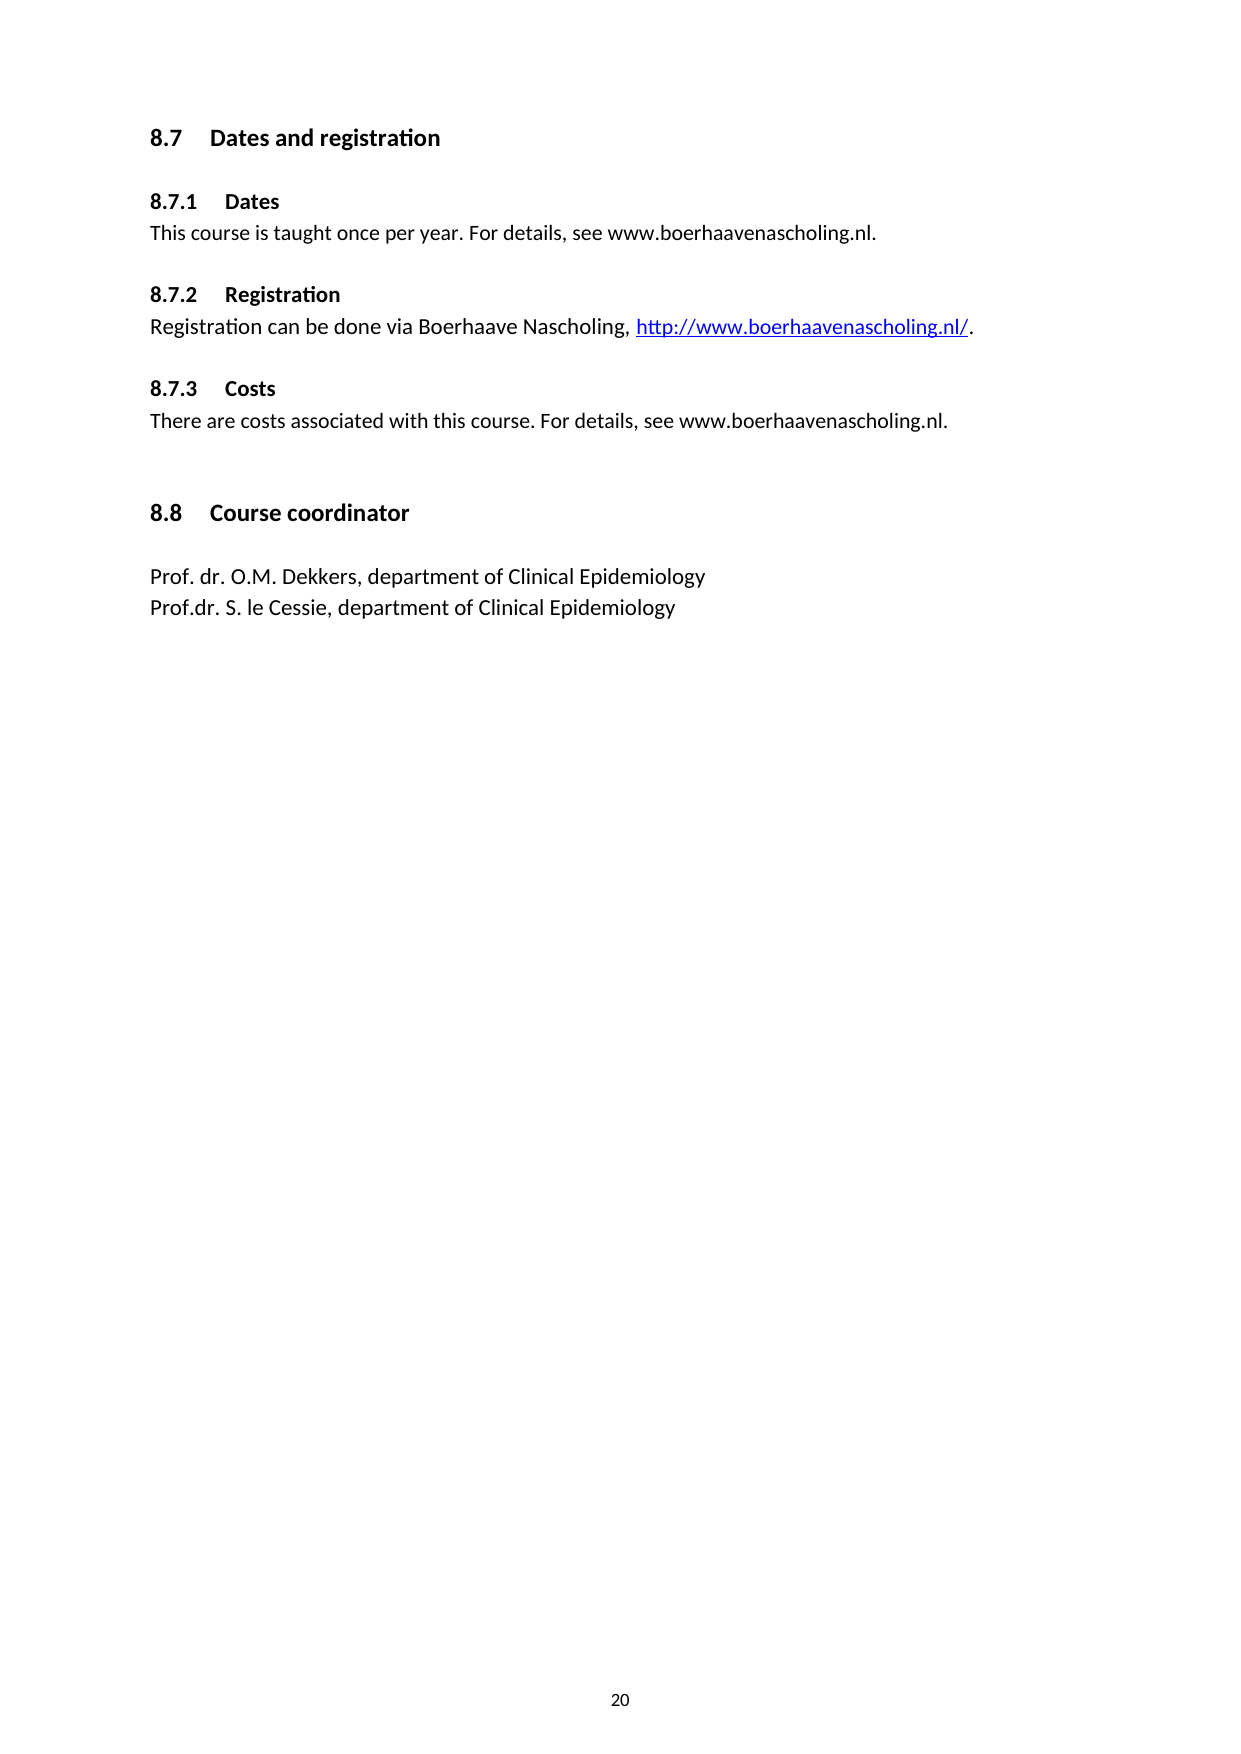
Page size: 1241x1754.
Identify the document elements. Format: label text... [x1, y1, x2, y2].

text Registration can be done via Boerhaave Nascholing, http://www.boerhaavenascholing.nl/. [150, 308, 1090, 340]
subtitle Costs [150, 371, 1090, 402]
text There are costs associated with this course. For details, see www.boerhaavenascholing.nl. [150, 402, 1090, 433]
text Prof. dr. O.M. Dekkers, department of Clinical Epidemiology Prof.dr. S. le Cessie, department of Clinical Epidemiology [150, 558, 1090, 621]
subtitle Course coordinator [150, 496, 1090, 527]
subtitle Dates and registration [150, 121, 1090, 152]
subtitle Dates [150, 183, 1090, 215]
subtitle Registration [150, 277, 1090, 308]
text This course is taught once per year. For details, see www.boerhaavenascholing.nl. [150, 215, 1090, 246]
